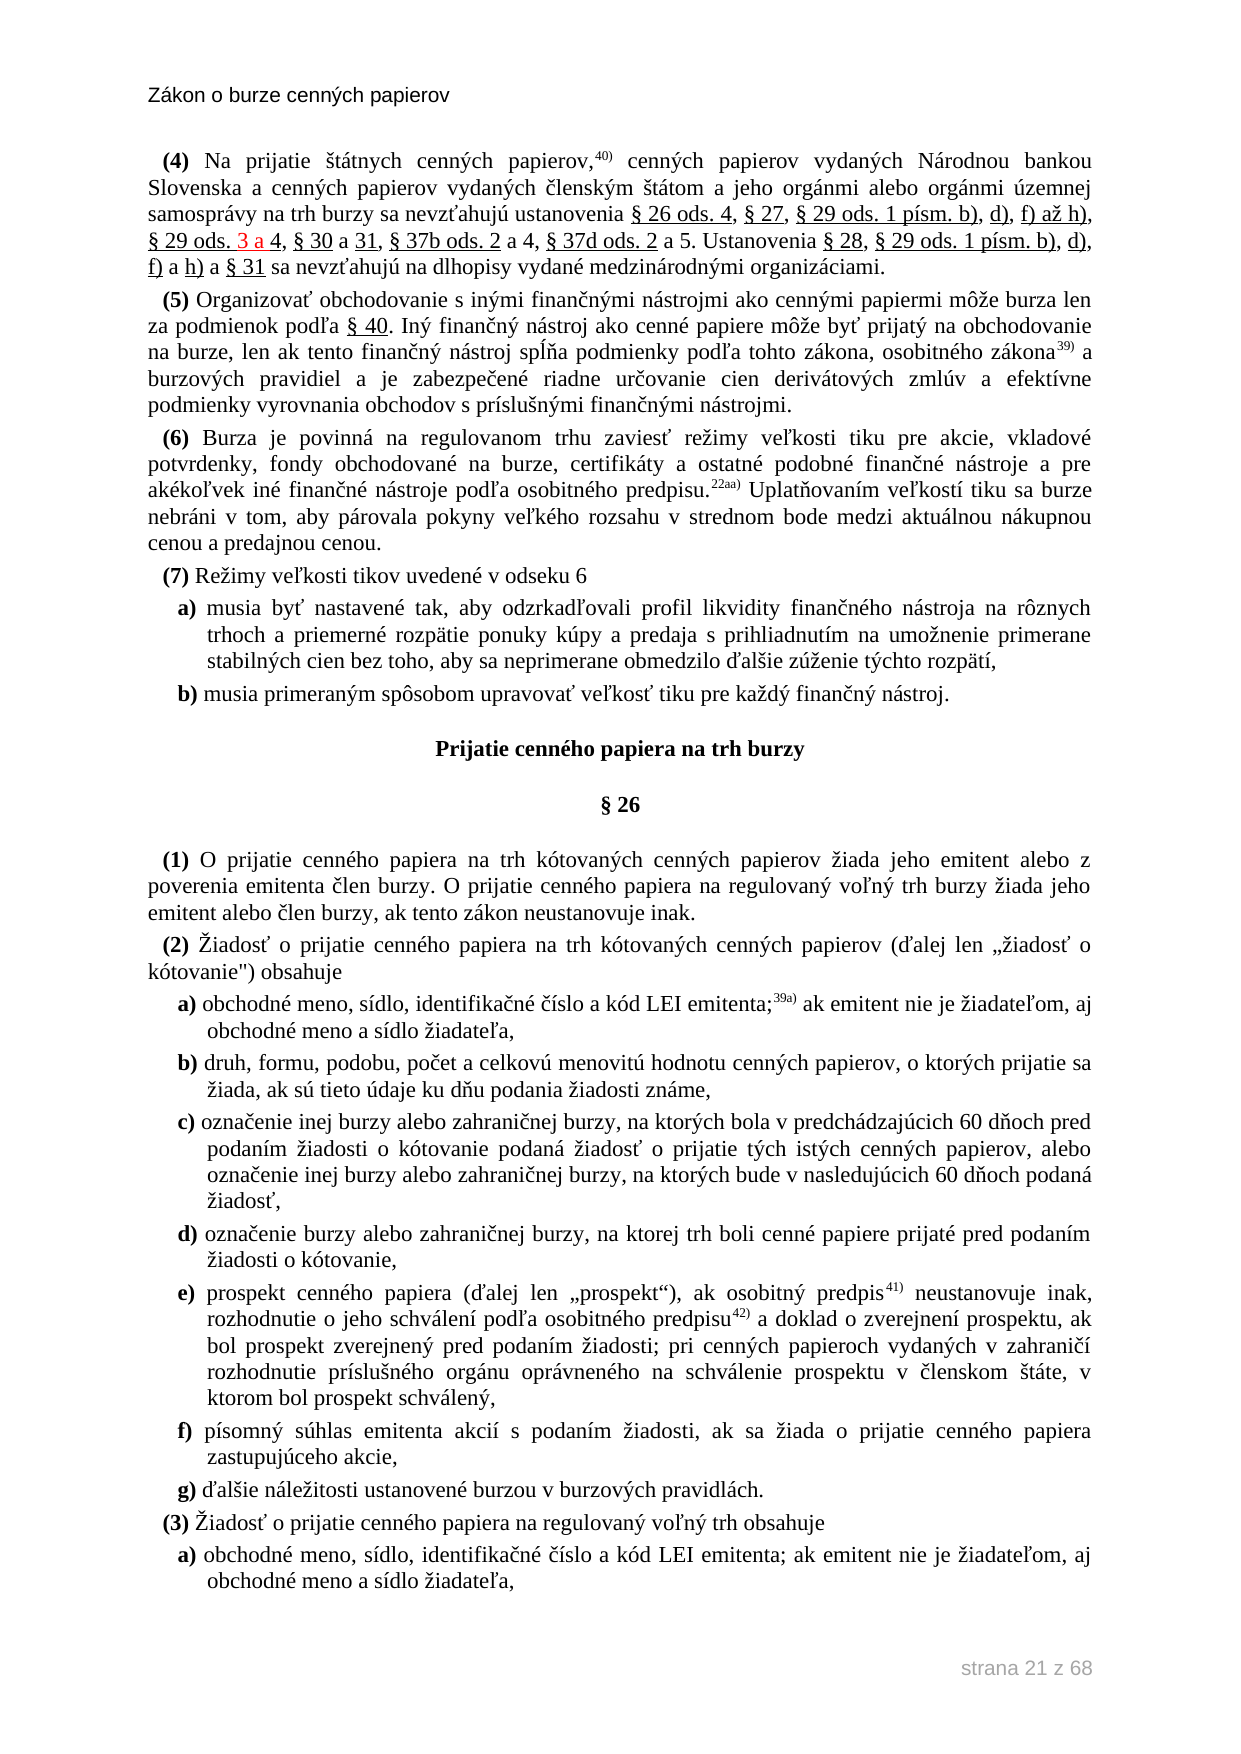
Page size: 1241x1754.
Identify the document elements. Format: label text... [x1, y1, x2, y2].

text (4) Na prijatie štátnych cenných papierov,40) cenných papierov vydaných Národnou bankou Slovenska a cenných papierov vydaných členským štátom a jeho orgánmi alebo orgánmi územnej samosprávy na trh burzy sa nevzťahujú ustanovenia § 26 ods. 4, § 27, § 29 ods. 1 písm. b), d), f) až h), § 29 ods. 3 a 4, § 30 a 31, § 37b ods. 2 a 4, § 37d ods. 2 a 5. Ustanovenia § 28, § 29 ods. 1 písm. b), d), f) a h) a § 31 sa nevzťahujú na dlhopisy vydané medzinárodnými organizáciami. [148, 148, 1093, 279]
text a) obchodné meno, sídlo, identifikačné číslo a kód LEI emitenta;39a) ak emitent nie je žiadateľom, aj obchodné meno a sídlo žiadateľa, [177, 990, 1093, 1043]
text (6) Burza je povinná na regulovanom trhu zaviesť režimy veľkosti tiku pre akcie, vkladové potvrdenky, fondy obchodované na burze, certifikáty a ostatné podobné finančné nástroje a pre akékoľvek iné finančné nástroje podľa osobitného predpisu.22aa) Uplatňovaním veľkostí tiku sa burze nebráni v tom, aby párovala pokyny veľkého rozsahu v strednom bode medzi aktuálnou nákupnou cenou a predajnou cenou. [148, 424, 1093, 555]
text (3) Žiadosť o prijatie cenného papiera na regulovaný voľný trh obsahuje [148, 1508, 1093, 1535]
text a) musia byť nastavené tak, aby odzrkadľovali profil likvidity finančného nástroja na rôznych trhoch a priemerné rozpätie ponuky kúpy a predaja s prihliadnutím na umožnenie primerane stabilných cien bez toho, aby sa neprimerane obmedzilo ďalšie zúženie týchto rozpätí, [177, 594, 1093, 673]
text a) obchodné meno, sídlo, identifikačné číslo a kód LEI emitenta; ak emitent nie je žiadateľom, aj obchodné meno a sídlo žiadateľa, [177, 1541, 1093, 1594]
text (2) Žiadosť o prijatie cenného papiera na trh kótovaných cenných papierov (ďalej len „žiadosť o kótovanie") obsahuje [148, 931, 1093, 984]
text (5) Organizovať obchodovanie s inými finančnými nástrojmi ako cennými papiermi môže burza len za podmienok podľa § 40. Iný finančný nástroj ako cenné papiere môže byť prijatý na obchodovanie na burze, len ak tento finančný nástroj spĺňa podmienky podľa tohto zákona, osobitného zákona39) a burzových pravidiel a je zabezpečené riadne určovanie cien derivátových zmlúv a efektívne podmienky vyrovnania obchodov s príslušnými finančnými nástrojmi. [148, 286, 1093, 417]
text f) písomný súhlas emitenta akcií s podaním žiadosti, ak sa žiada o prijatie cenného papiera zastupujúceho akcie, [177, 1417, 1093, 1470]
text (1) O prijatie cenného papiera na trh kótovaných cenných papierov žiada jeho emitent alebo z poverenia emitenta člen burzy. O prijatie cenného papiera na regulovaný voľný trh burzy žiada jeho emitent alebo člen burzy, ak tento zákon neustanovuje inak. [148, 846, 1093, 925]
text b) musia primeraným spôsobom upravovať veľkosť tiku pre každý finančný nástroj. [177, 679, 1093, 706]
text g) ďalšie náležitosti ustanovené burzou v burzových pravidlách. [177, 1476, 1093, 1502]
text § 26 [148, 791, 1093, 817]
text Prijatie cenného papiera na trh burzy [148, 735, 1093, 761]
text c) označenie inej burzy alebo zahraničnej burzy, na ktorých bola v predchádzajúcich 60 dňoch pred podaním žiadosti o kótovanie podaná žiadosť o prijatie tých istých cenných papierov, alebo označenie inej burzy alebo zahraničnej burzy, na ktorých bude v nasledujúcich 60 dňoch podaná žiadosť, [177, 1108, 1093, 1214]
text d) označenie burzy alebo zahraničnej burzy, na ktorej trh boli cenné papiere prijaté pred podaním žiadosti o kótovanie, [177, 1220, 1093, 1273]
text (7) Režimy veľkosti tikov uvedené v odseku 6 [148, 562, 1093, 588]
text e) prospekt cenného papiera (ďalej len „prospekt“), ak osobitný predpis41) neustanovuje inak, rozhodnutie o jeho schválení podľa osobitného predpisu42) a doklad o zverejnení prospektu, ak bol prospekt zverejnený pred podaním žiadosti; pri cenných papieroch vydaných v zahraničí rozhodnutie príslušného orgánu oprávneného na schválenie prospektu v členskom štáte, v ktorom bol prospekt schválený, [177, 1279, 1093, 1411]
text b) druh, formu, podobu, počet a celkovú menovitú hodnotu cenných papierov, o ktorých prijatie sa žiada, ak sú tieto údaje ku dňu podania žiadosti známe, [177, 1049, 1093, 1102]
